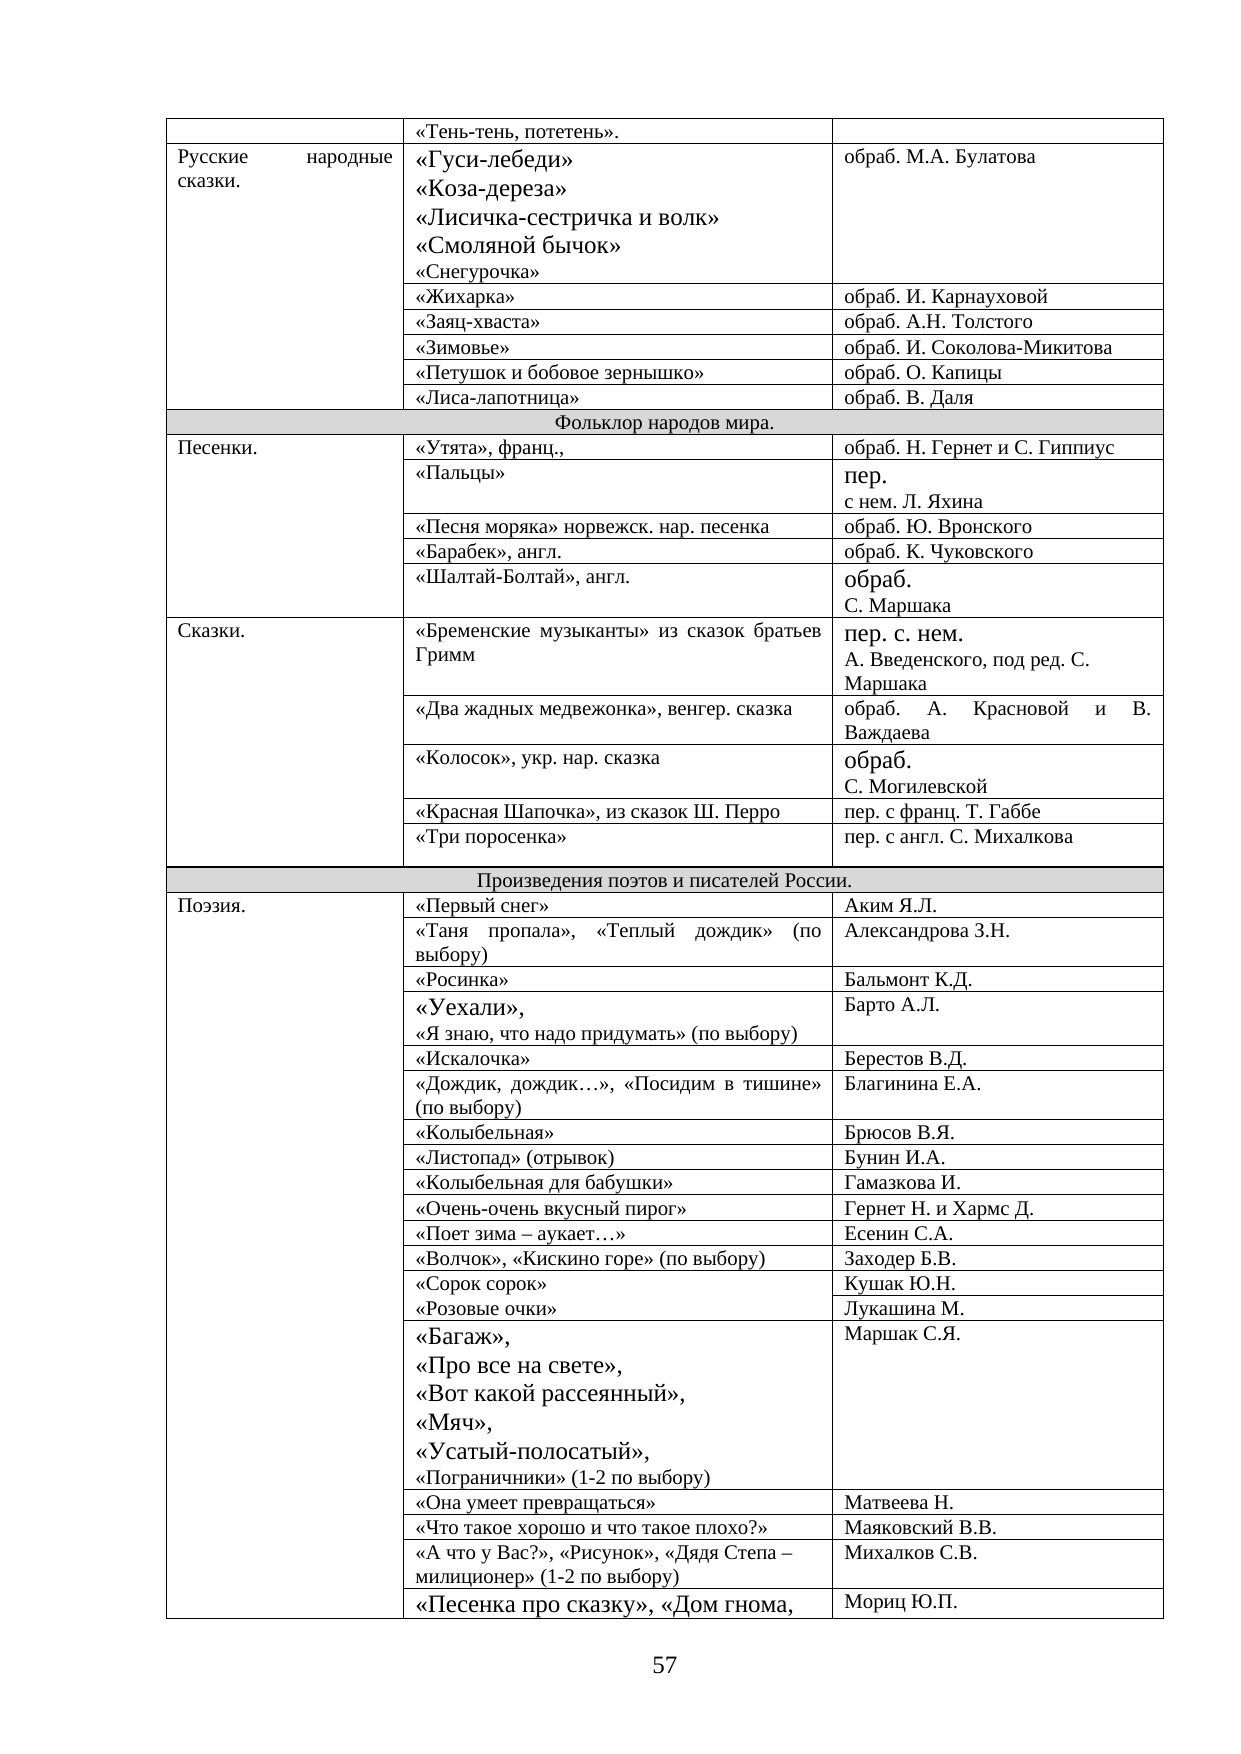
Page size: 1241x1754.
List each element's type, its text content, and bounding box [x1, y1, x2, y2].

table_cell «Колыбельная для бабушки» [404, 1170, 832, 1194]
table_cell Русские народные сказки. [167, 144, 403, 409]
table_cell Бальмонт К.Д. [833, 967, 1163, 991]
table_cell «Пальцы» [404, 460, 832, 513]
table_cell Фольклор народов мира. [167, 410, 1163, 434]
table_cell Мориц Ю.П. [833, 1589, 1163, 1618]
table_cell «Зимовье» [404, 335, 832, 359]
table_cell обраб. Н. Гернет и С. Гиппиус [833, 435, 1163, 459]
table_cell «Багаж», «Про все на свете», «Вот какой рассеянный», «Мяч», «Усатый-полосатый», «Пограничники» (1-2 по выбору) [404, 1321, 832, 1489]
table_cell Брюсов В.Я. [833, 1120, 1163, 1144]
table_cell Заходер Б.В. [833, 1246, 1163, 1270]
table_cell Маяковский В.В. [833, 1515, 1163, 1539]
table_cell пер. с франц. Т. Габбе [833, 799, 1163, 823]
table_cell обраб. И. Соколова-Микитова [833, 335, 1163, 359]
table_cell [404, 1589, 832, 1618]
table_cell обраб. И. Карнауховой [833, 284, 1163, 308]
table_cell «Дождик, дождик…», «Посидим в тишине» (по выбору) [404, 1071, 832, 1119]
table_cell «Утята», франц., [404, 435, 832, 459]
table_cell пер. с нем. Л. Яхина [833, 460, 1163, 513]
table_cell «Жихарка» [404, 284, 832, 308]
table_cell «Волчок», «Кискино горе» (по выбору) [404, 1246, 832, 1270]
table_cell Барто А.Л. [833, 992, 1163, 1045]
table_cell Александрова З.Н. [833, 918, 1163, 966]
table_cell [167, 119, 403, 143]
table_cell пер. с. нем. А. Введенского, под ред. С. Маршака [833, 618, 1163, 695]
table_cell Песенки. [167, 435, 403, 617]
table_cell Матвеева Н. [833, 1490, 1163, 1514]
table_cell «Росинка» [404, 967, 832, 991]
table_cell «Розовые очки» [404, 1295, 832, 1320]
table_cell «А что у Вас?», «Рисунок», «Дядя Степа – милиционер» (1-2 по выбору) [404, 1540, 832, 1588]
table_cell Бунин И.А. [833, 1145, 1163, 1169]
table_cell «Искалочка» [404, 1046, 832, 1070]
table_cell обраб. В. Даля [833, 385, 1163, 409]
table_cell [404, 119, 832, 143]
table_cell «Гуси-лебеди» «Коза-дереза» «Лисичка-сестричка и волк» «Смоляной бычок» «Снегурочка» [404, 144, 832, 283]
table_cell Лукашина М. [833, 1296, 1163, 1320]
table_cell «Два жадных медвежонка», венгер. сказка [404, 696, 832, 744]
table_cell «Очень-очень вкусный пирог» [404, 1195, 832, 1219]
table_cell «Уехали», «Я знаю, что надо придумать» (по выбору) [404, 992, 832, 1045]
table_cell Аким Я.Л. [833, 893, 1163, 917]
table_cell «Барабек», англ. [404, 539, 832, 563]
table_cell «Петушок и бобовое зернышко» [404, 360, 832, 384]
table_cell Благинина Е.А. [833, 1071, 1163, 1119]
table_cell Поэзия. [167, 893, 403, 1618]
table_cell обраб. Ю. Вронского [833, 514, 1163, 538]
table_cell Кушак Ю.Н. [833, 1271, 1163, 1295]
table_cell «Заяц-хваста» [404, 310, 832, 333]
table_cell «Она умеет превращаться» [404, 1490, 832, 1514]
table_cell «Колыбельная» [404, 1120, 832, 1144]
table_cell обраб. М.А. Булатова [833, 144, 1163, 283]
table_cell «Что такое хорошо и что такое плохо?» [404, 1515, 832, 1539]
table_cell обраб. А.Н. Толстого [833, 310, 1163, 333]
table_cell Есенин С.А. [833, 1221, 1163, 1244]
table_cell обраб. К. Чуковского [833, 539, 1163, 563]
table_cell Маршак С.Я. [833, 1321, 1163, 1489]
table_cell «Поет зима – аукает…» [404, 1221, 832, 1244]
table_cell обраб. А. Красновой и В. Важдаева [833, 696, 1163, 744]
table_cell обраб. С. Могилевской [833, 745, 1163, 798]
table_cell «Таня пропала», «Теплый дождик» (по выбору) [404, 918, 832, 966]
table_cell обраб. С. Маршака [833, 564, 1163, 617]
table_cell Сказки. [167, 618, 403, 866]
table_cell [833, 119, 1163, 143]
table_cell «Шалтай-Болтай», англ. [404, 564, 832, 617]
table_cell обраб. О. Капицы [833, 360, 1163, 384]
table_cell Берестов В.Д. [833, 1046, 1163, 1070]
table_cell «Три поросенка» [404, 824, 832, 866]
table_cell Михалков С.В. [833, 1540, 1163, 1588]
table_cell «Листопад» (отрывок) [404, 1145, 832, 1169]
table_cell «Бременские музыканты» из сказок братьев Гримм [404, 618, 832, 695]
table_cell «Красная Шапочка», из сказок Ш. Перро [404, 799, 832, 823]
table_cell «Первый снег» [404, 893, 832, 917]
table_cell «Сорок сорок» [404, 1271, 832, 1295]
table_cell Гернет Н. и Хармс Д. [833, 1195, 1163, 1219]
table_cell «Лиса-лапотница» [404, 385, 832, 409]
table_cell «Песня моряка» норвежск. нар. песенка [404, 514, 832, 538]
table_cell «Колосок», укр. нар. сказка [404, 745, 832, 798]
table_cell Гамазкова И. [833, 1170, 1163, 1194]
table_cell Произведения поэтов и писателей России. [167, 868, 1163, 892]
table_cell пер. с англ. С. Михалкова [833, 824, 1163, 866]
